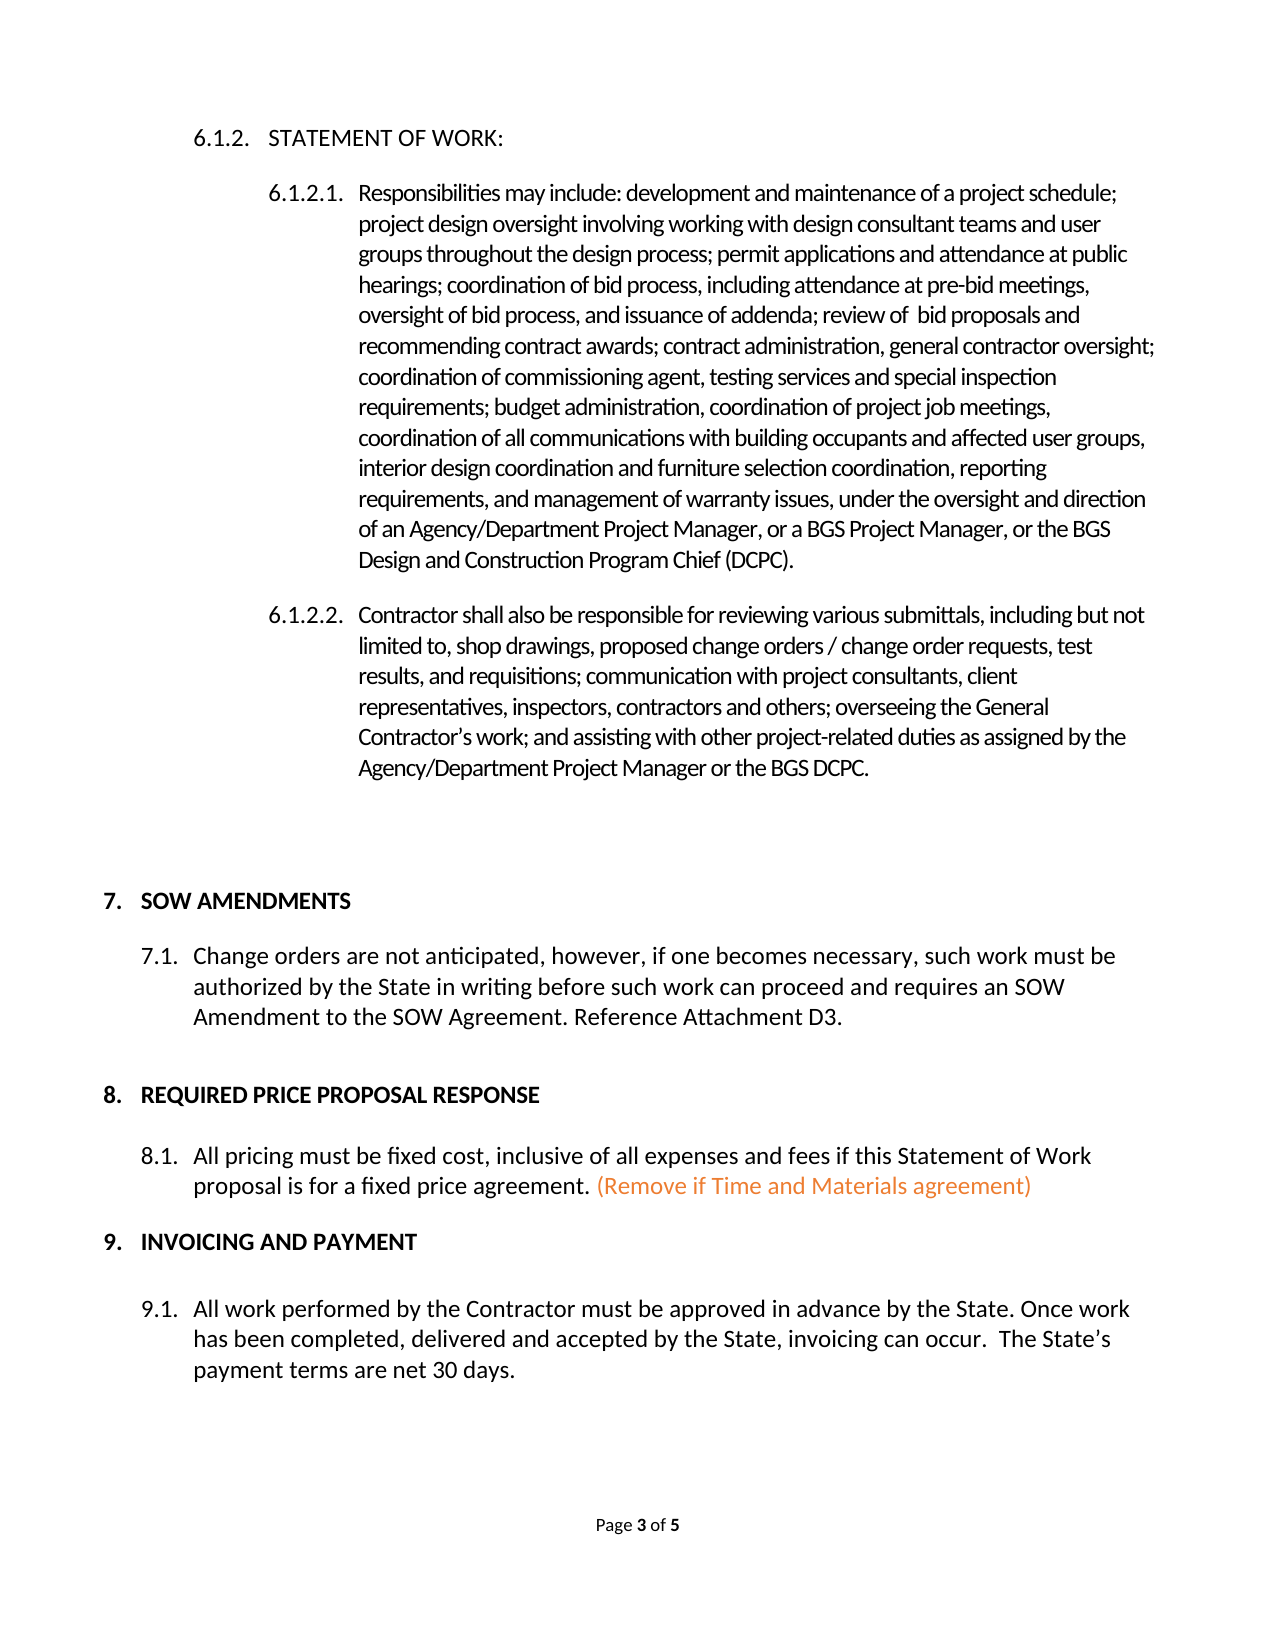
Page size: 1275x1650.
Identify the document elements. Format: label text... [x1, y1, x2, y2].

subtitle SOW AMENDMENTS [103, 888, 1162, 915]
list INVOICING AND PAYMENT [103, 1226, 1162, 1256]
list Responsibilities may include: development and maintenance of a project schedule; project design oversight involving working with design consultant teams and user groups throughout the design process; permit applications and attendance at public hearings; coordination of bid process, including attendance at pre-bid meetings, oversight of bid process, and issuance of addenda; review of bid proposals and recommending contract awards; contract administration, general contractor oversight; coordination of commissioning agent, testing services and special inspection requirements; budget administration, coordination of project job meetings, coordination of all communications with building occupants and affected user groups, interior design coordination and furniture selection coordination, reporting requirements, and management of warranty issues, under the oversight and direction of an Agency/Department Project Manager, or a BGS Project Manager, or the BGS Design and Construction Program Chief (DCPC). [268, 177, 1162, 574]
list All work performed by the Contractor must be approved in advance by the State. Once work has been completed, delivered and accepted by the State, invoicing can occur. The State’s payment terms are net 30 days. [141, 1293, 1162, 1385]
list Change orders are not anticipated, however, if one becomes necessary, such work must be authorized by the State in writing before such work can proceed and requires an SOW Amendment to the SOW Agreement. Reference Attachment D3. [141, 940, 1162, 1032]
list STATEMENT OF WORK: [193, 122, 1162, 152]
list Contractor shall also be responsible for reviewing various submittals, including but not limited to, shop drawings, proposed change orders / change order requests, test results, and requisitions; communication with project consultants, client representatives, inspectors, contractors and others; overseeing the General Contractor’s work; and assisting with other project-related duties as assigned by the Agency/Department Project Manager or the BGS DCPC. [268, 599, 1162, 782]
list All pricing must be fixed cost, inclusive of all expenses and fees if this Statement of Work proposal is for a fixed price agreement. (Remove if Time and Materials agreement) [141, 1140, 1162, 1201]
subtitle REQUIRED PRICE PROPOSAL RESPONSE [103, 1082, 1162, 1109]
